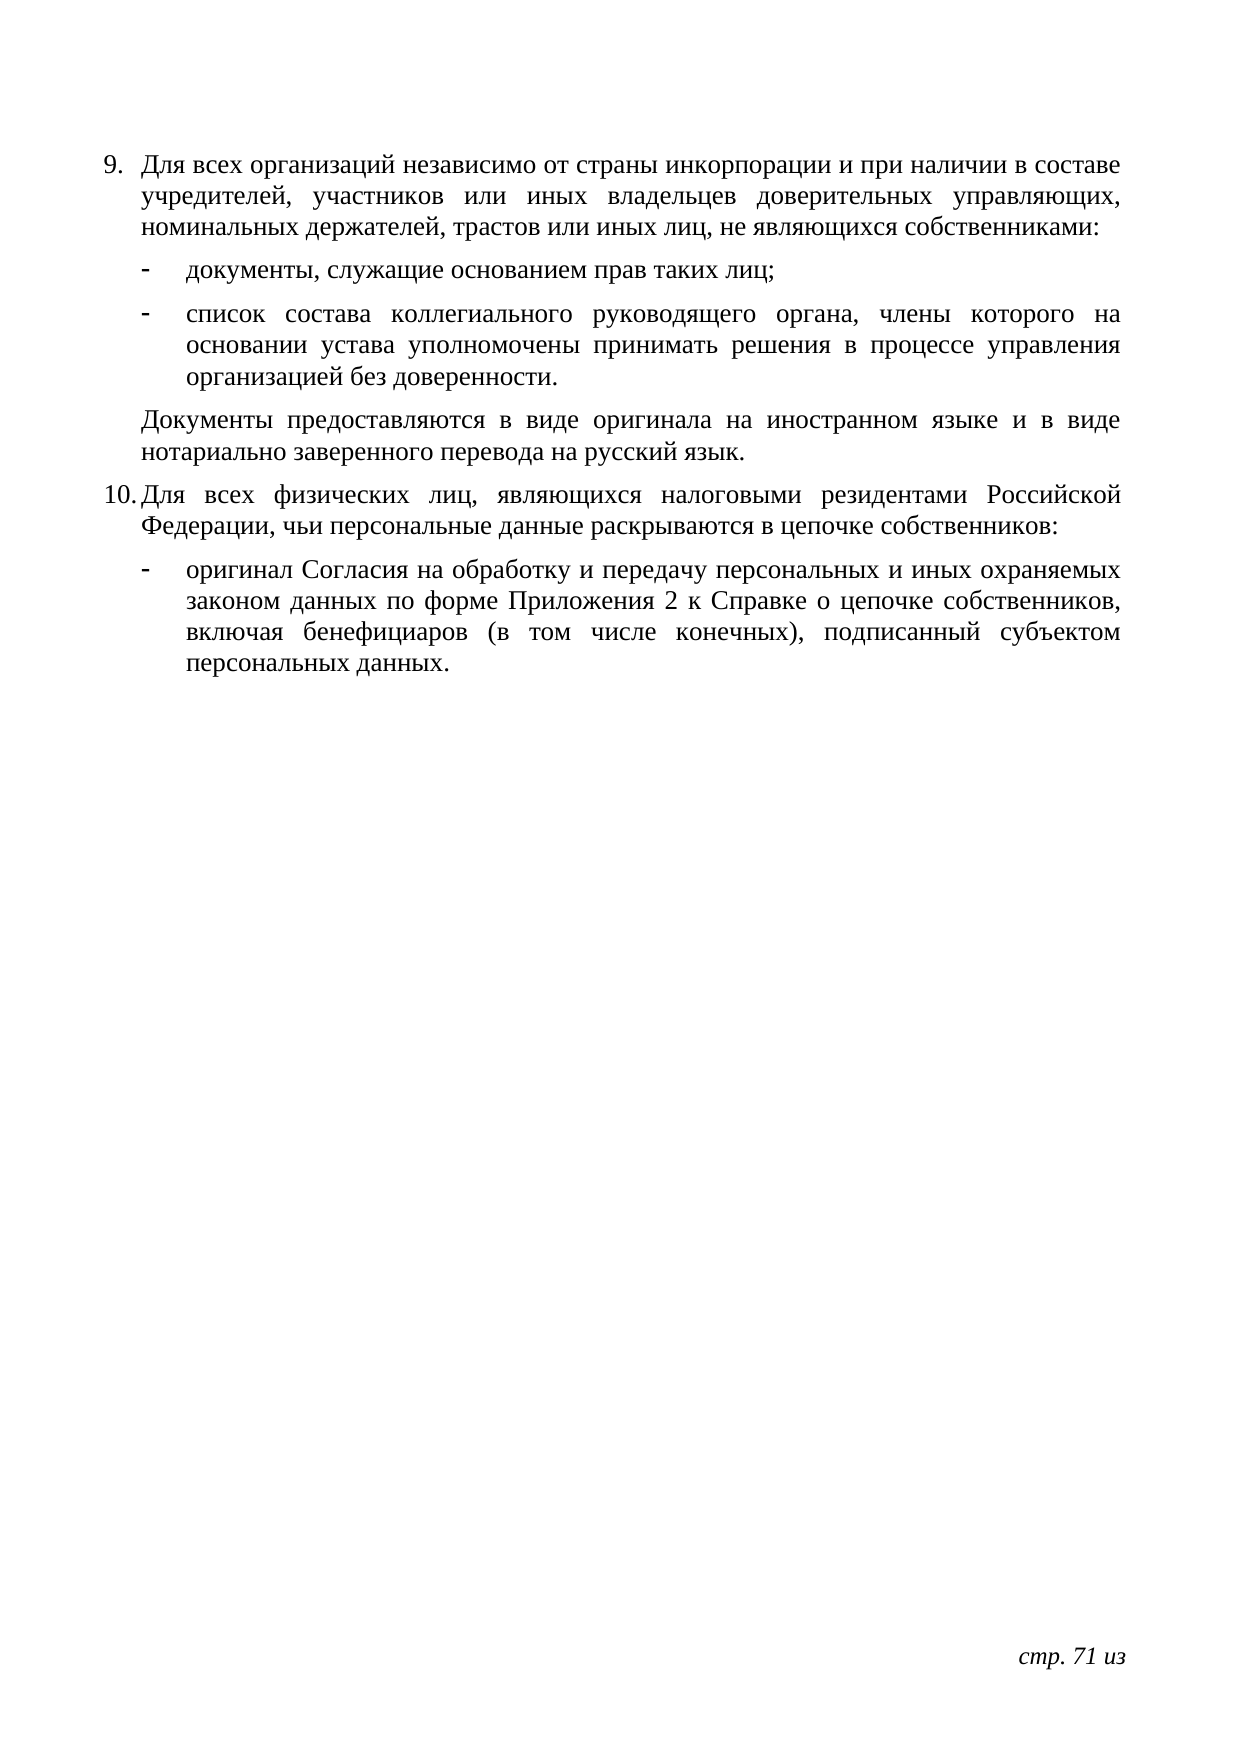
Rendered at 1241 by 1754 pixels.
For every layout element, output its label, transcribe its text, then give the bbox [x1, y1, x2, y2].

list Для всех физических лиц, являющихся налоговыми резидентами Российской Федерации, чьи персональные данные раскрываются в цепочке собственников: [103, 478, 1122, 541]
text Документы предоставляются в виде оригинала на иностранном языке и в виде нотариально заверенного перевода на русский язык. [141, 403, 1122, 466]
list список состава коллегиального руководящего органа, члены которого на основании устава уполномочены принимать решения в процессе управления организацией без доверенности. [141, 297, 1122, 391]
list оригинал Согласия на обработку и передачу персональных и иных охраняемых законом данных по форме Приложения 2 к Справке о цепочке собственников, включая бенефициаров (в том числе конечных), подписанный субъектом персональных данных. [141, 553, 1122, 678]
list документы, служащие основанием прав таких лиц; [141, 254, 1122, 285]
list Для всех организаций независимо от страны инкорпорации и при наличии в составе учредителей, участников или иных владельцев доверительных управляющих, номинальных держателей, трастов или иных лиц, не являющихся собственниками: [103, 148, 1122, 241]
